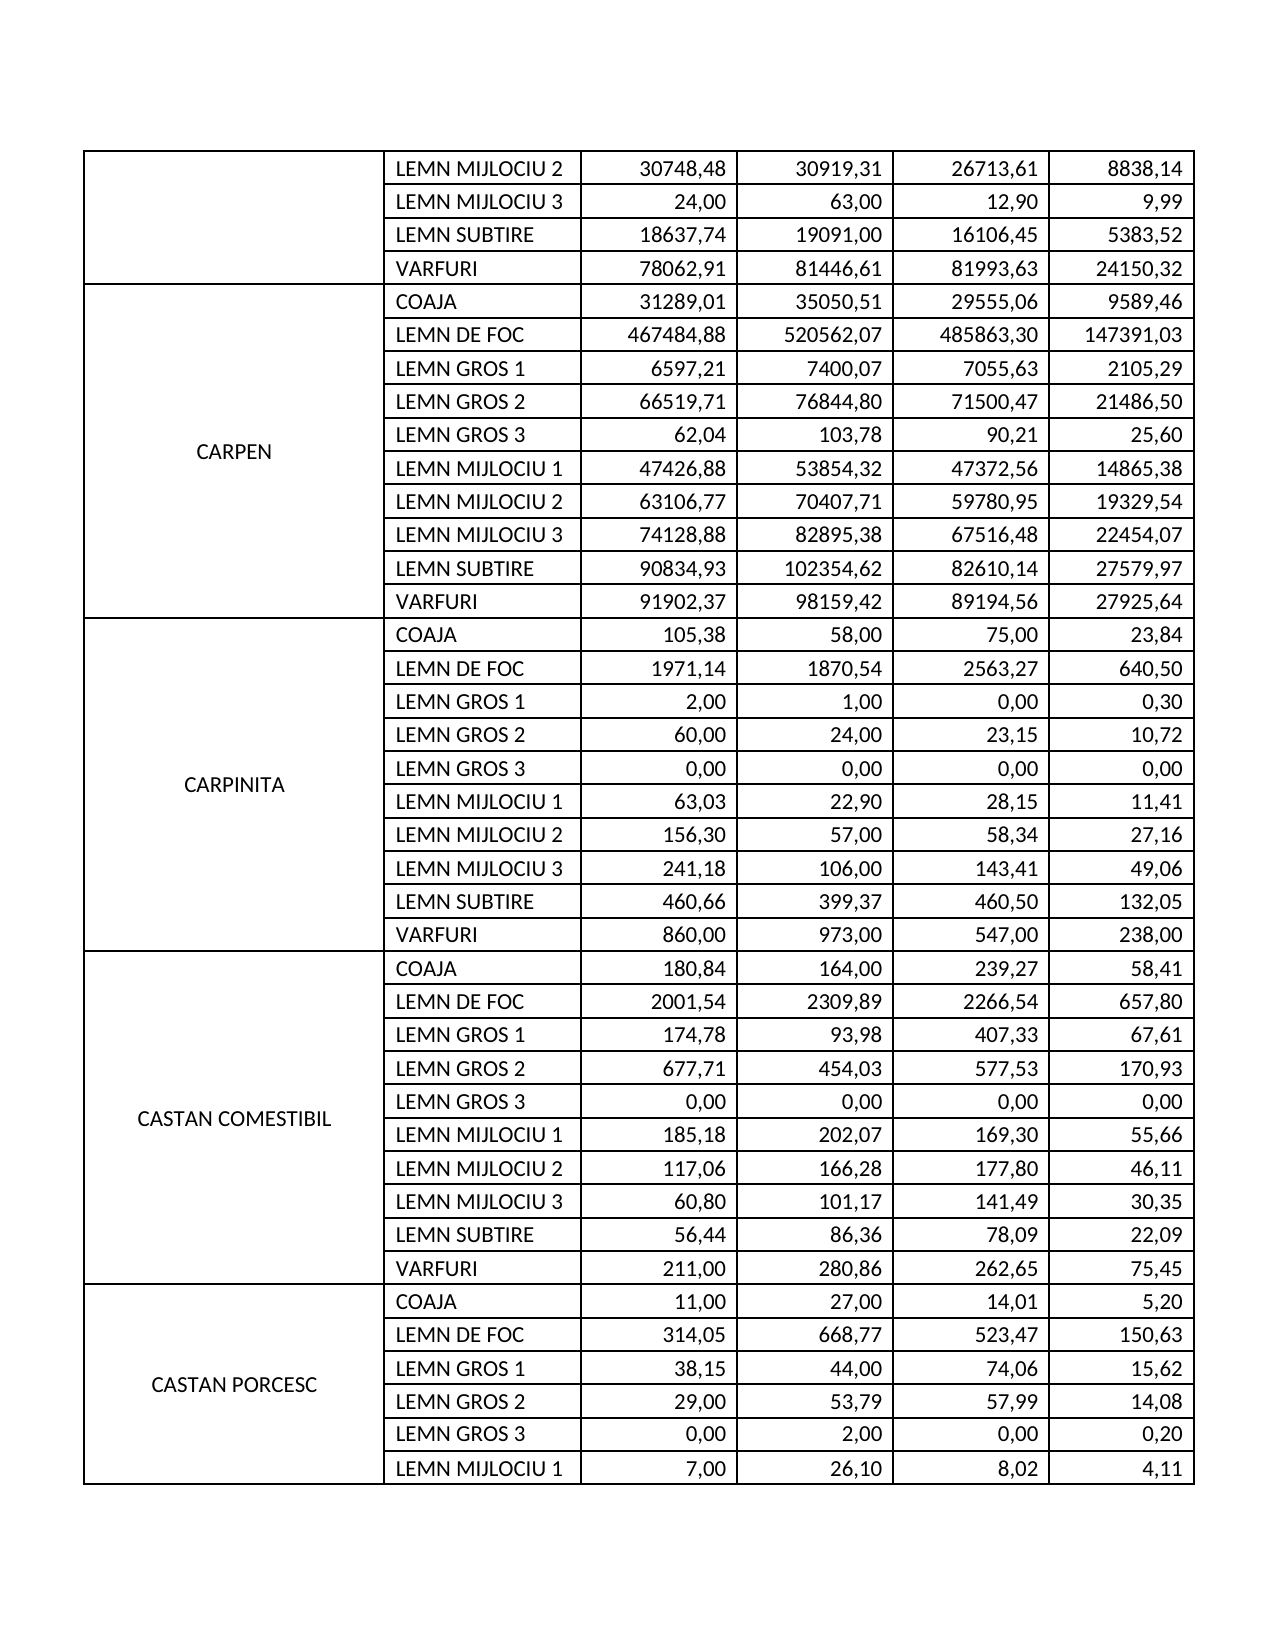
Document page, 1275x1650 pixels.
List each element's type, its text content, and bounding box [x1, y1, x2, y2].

table_cell 520562,07 [738, 319, 892, 350]
table_cell 7055,63 [894, 352, 1048, 383]
table_cell 89194,56 [894, 585, 1048, 617]
table_cell LEMN MIJLOCIU 2 [385, 1152, 580, 1183]
table_cell 57,00 [738, 819, 892, 850]
table_cell LEMN GROS 3 [385, 1419, 580, 1450]
table_cell 106,00 [738, 852, 892, 883]
table_cell 23,84 [1050, 619, 1193, 650]
table_cell 67,61 [1050, 1019, 1193, 1050]
table_cell CASTAN PORCESC [85, 1285, 383, 1483]
table_cell 49,06 [1050, 852, 1193, 883]
table_cell COAJA [385, 285, 580, 317]
table_cell 460,66 [582, 885, 736, 917]
table_cell 7,00 [582, 1452, 736, 1483]
table_cell LEMN GROS 2 [385, 719, 580, 750]
table_cell 1870,54 [738, 652, 892, 683]
table_cell 60,80 [582, 1185, 736, 1217]
table_cell COAJA [385, 619, 580, 650]
table_cell 177,80 [894, 1152, 1048, 1183]
table_cell 9,99 [1050, 185, 1193, 217]
table_cell 668,77 [738, 1319, 892, 1350]
table_cell LEMN DE FOC [385, 1319, 580, 1350]
table_cell 57,99 [894, 1385, 1048, 1417]
table_cell 14865,38 [1050, 452, 1193, 483]
table_cell 82895,38 [738, 519, 892, 550]
table_cell CARPEN [85, 285, 383, 617]
table_cell 81993,63 [894, 252, 1048, 283]
table_cell 90,21 [894, 419, 1048, 450]
table_cell 90834,93 [582, 552, 736, 583]
table_cell 174,78 [582, 1019, 736, 1050]
table_cell 150,63 [1050, 1319, 1193, 1350]
table_cell 238,00 [1050, 919, 1193, 950]
table_cell 27925,64 [1050, 585, 1193, 617]
table_cell 19091,00 [738, 219, 892, 250]
table_cell 29,00 [582, 1385, 736, 1417]
table_cell 70407,71 [738, 485, 892, 517]
table_cell 98159,42 [738, 585, 892, 617]
table_cell 46,11 [1050, 1152, 1193, 1183]
table_cell 10,72 [1050, 719, 1193, 750]
table_cell 14,01 [894, 1285, 1048, 1317]
table_cell 6597,21 [582, 352, 736, 383]
table_cell 0,00 [738, 752, 892, 783]
table_cell 24150,32 [1050, 252, 1193, 283]
table_cell LEMN MIJLOCIU 2 [385, 485, 580, 517]
table_cell 21486,50 [1050, 385, 1193, 417]
table_cell 29555,06 [894, 285, 1048, 317]
table_cell 14,08 [1050, 1385, 1193, 1417]
table_cell LEMN SUBTIRE [385, 885, 580, 917]
table_cell LEMN GROS 3 [385, 1085, 580, 1117]
table_cell LEMN SUBTIRE [385, 1219, 580, 1250]
table_cell CARPINITA [85, 619, 383, 950]
table_cell 47372,56 [894, 452, 1048, 483]
table_cell 18637,74 [582, 219, 736, 250]
table_cell 0,00 [894, 1085, 1048, 1117]
table_cell 23,15 [894, 719, 1048, 750]
table_cell 30,35 [1050, 1185, 1193, 1217]
table_cell 78,09 [894, 1219, 1048, 1250]
table_cell 53,79 [738, 1385, 892, 1417]
table_cell 56,44 [582, 1219, 736, 1250]
table_cell LEMN SUBTIRE [385, 219, 580, 250]
table_cell 241,18 [582, 852, 736, 883]
table_cell 74,06 [894, 1352, 1048, 1383]
table_cell COAJA [385, 952, 580, 983]
table_cell 63,03 [582, 785, 736, 817]
table_cell 973,00 [738, 919, 892, 950]
table_cell 156,30 [582, 819, 736, 850]
table_cell 93,98 [738, 1019, 892, 1050]
table_cell 67516,48 [894, 519, 1048, 550]
table_cell 547,00 [894, 919, 1048, 950]
table_cell 2266,54 [894, 985, 1048, 1017]
table_cell LEMN MIJLOCIU 2 [385, 152, 580, 183]
table_cell 103,78 [738, 419, 892, 450]
table_cell 7400,07 [738, 352, 892, 383]
table_cell 143,41 [894, 852, 1048, 883]
table_cell 8,02 [894, 1452, 1048, 1483]
table_cell 15,62 [1050, 1352, 1193, 1383]
table_cell 164,00 [738, 952, 892, 983]
table_cell 22,90 [738, 785, 892, 817]
table_cell VARFURI [385, 919, 580, 950]
table_cell LEMN MIJLOCIU 3 [385, 185, 580, 217]
table_cell 677,71 [582, 1052, 736, 1083]
table_cell LEMN MIJLOCIU 3 [385, 1185, 580, 1217]
table_cell 185,18 [582, 1119, 736, 1150]
table_cell 2,00 [582, 685, 736, 717]
table_cell LEMN MIJLOCIU 1 [385, 1119, 580, 1150]
table_cell 657,80 [1050, 985, 1193, 1017]
table_cell 58,41 [1050, 952, 1193, 983]
table_cell 27579,97 [1050, 552, 1193, 583]
table_cell 0,00 [738, 1085, 892, 1117]
table_cell 9589,46 [1050, 285, 1193, 317]
table_cell 1,00 [738, 685, 892, 717]
table_cell 58,00 [738, 619, 892, 650]
table_cell 0,00 [894, 1419, 1048, 1450]
table_cell 66519,71 [582, 385, 736, 417]
table_cell 8838,14 [1050, 152, 1193, 183]
table_cell 2001,54 [582, 985, 736, 1017]
table_cell 91902,37 [582, 585, 736, 617]
table_cell 62,04 [582, 419, 736, 450]
table_cell 76844,80 [738, 385, 892, 417]
table_cell 314,05 [582, 1319, 736, 1350]
table_cell LEMN DE FOC [385, 652, 580, 683]
table_cell 485863,30 [894, 319, 1048, 350]
table_cell 47426,88 [582, 452, 736, 483]
table_cell 2563,27 [894, 652, 1048, 683]
table_cell LEMN GROS 3 [385, 419, 580, 450]
table_cell 0,00 [582, 752, 736, 783]
table_cell 0,20 [1050, 1419, 1193, 1450]
table_cell LEMN GROS 2 [385, 385, 580, 417]
table_cell 28,15 [894, 785, 1048, 817]
table_cell 0,00 [582, 1085, 736, 1117]
table_cell 71500,47 [894, 385, 1048, 417]
table_cell 169,30 [894, 1119, 1048, 1150]
table_cell 44,00 [738, 1352, 892, 1383]
table_cell LEMN GROS 2 [385, 1385, 580, 1417]
table_cell 16106,45 [894, 219, 1048, 250]
table_cell 460,50 [894, 885, 1048, 917]
table_cell 280,86 [738, 1252, 892, 1283]
table_cell 82610,14 [894, 552, 1048, 583]
table_cell 30748,48 [582, 152, 736, 183]
table_cell 4,11 [1050, 1452, 1193, 1483]
table_cell 22454,07 [1050, 519, 1193, 550]
table_cell 132,05 [1050, 885, 1193, 917]
table_cell 147391,03 [1050, 319, 1193, 350]
table_cell 24,00 [738, 719, 892, 750]
table_cell VARFURI [385, 585, 580, 617]
table_cell 26,10 [738, 1452, 892, 1483]
table_cell 11,00 [582, 1285, 736, 1317]
table_cell 31289,01 [582, 285, 736, 317]
table_cell 180,84 [582, 952, 736, 983]
table_cell LEMN DE FOC [385, 985, 580, 1017]
table_cell 25,60 [1050, 419, 1193, 450]
table_cell 105,38 [582, 619, 736, 650]
table_cell VARFURI [385, 1252, 580, 1283]
table_cell 63,00 [738, 185, 892, 217]
table_cell 577,53 [894, 1052, 1048, 1083]
table_cell LEMN GROS 1 [385, 1019, 580, 1050]
table_cell 211,00 [582, 1252, 736, 1283]
table_cell LEMN GROS 2 [385, 1052, 580, 1083]
table_cell 60,00 [582, 719, 736, 750]
table_cell 55,66 [1050, 1119, 1193, 1150]
table_cell 5383,52 [1050, 219, 1193, 250]
table_cell LEMN MIJLOCIU 3 [385, 519, 580, 550]
table_cell LEMN MIJLOCIU 1 [385, 452, 580, 483]
table_cell LEMN GROS 1 [385, 685, 580, 717]
table_cell 2,00 [738, 1419, 892, 1450]
table_cell LEMN GROS 1 [385, 352, 580, 383]
table_cell 102354,62 [738, 552, 892, 583]
table_cell COAJA [385, 1285, 580, 1317]
table_cell LEMN MIJLOCIU 1 [385, 1452, 580, 1483]
table_cell 239,27 [894, 952, 1048, 983]
table_cell 2309,89 [738, 985, 892, 1017]
table_cell 24,00 [582, 185, 736, 217]
table_cell 35050,51 [738, 285, 892, 317]
table_cell LEMN MIJLOCIU 3 [385, 852, 580, 883]
table_cell 0,00 [894, 685, 1048, 717]
table_cell 86,36 [738, 1219, 892, 1250]
table_cell 141,49 [894, 1185, 1048, 1217]
table_cell 262,65 [894, 1252, 1048, 1283]
table_cell 26713,61 [894, 152, 1048, 183]
table_cell LEMN SUBTIRE [385, 552, 580, 583]
table_cell 860,00 [582, 919, 736, 950]
table_cell LEMN GROS 3 [385, 752, 580, 783]
table_cell 399,37 [738, 885, 892, 917]
table_cell 27,16 [1050, 819, 1193, 850]
table_cell 0,00 [894, 752, 1048, 783]
table_cell 12,90 [894, 185, 1048, 217]
table_cell 30919,31 [738, 152, 892, 183]
table_cell 19329,54 [1050, 485, 1193, 517]
table_cell 166,28 [738, 1152, 892, 1183]
table_cell 5,20 [1050, 1285, 1193, 1317]
table_cell CASTAN COMESTIBIL [85, 952, 383, 1283]
table_cell LEMN GROS 1 [385, 1352, 580, 1383]
table_cell 38,15 [582, 1352, 736, 1383]
table_cell 454,03 [738, 1052, 892, 1083]
table_cell 523,47 [894, 1319, 1048, 1350]
table_cell 11,41 [1050, 785, 1193, 817]
table_cell 407,33 [894, 1019, 1048, 1050]
table_cell 27,00 [738, 1285, 892, 1317]
table_cell 117,06 [582, 1152, 736, 1183]
table_cell 101,17 [738, 1185, 892, 1217]
table_cell 202,07 [738, 1119, 892, 1150]
table_cell 0,00 [1050, 752, 1193, 783]
table_cell 81446,61 [738, 252, 892, 283]
table_cell LEMN MIJLOCIU 1 [385, 785, 580, 817]
table_cell 78062,91 [582, 252, 736, 283]
table_cell 53854,32 [738, 452, 892, 483]
table_cell 0,00 [582, 1419, 736, 1450]
table_cell 22,09 [1050, 1219, 1193, 1250]
table_cell 75,45 [1050, 1252, 1193, 1283]
table_cell 0,00 [1050, 1085, 1193, 1117]
table_cell LEMN DE FOC [385, 319, 580, 350]
table_cell 640,50 [1050, 652, 1193, 683]
table_cell 58,34 [894, 819, 1048, 850]
table_cell 0,30 [1050, 685, 1193, 717]
table_cell 170,93 [1050, 1052, 1193, 1083]
table_cell 1971,14 [582, 652, 736, 683]
table_cell 467484,88 [582, 319, 736, 350]
table_cell 63106,77 [582, 485, 736, 517]
table_cell 74128,88 [582, 519, 736, 550]
table_cell 75,00 [894, 619, 1048, 650]
table_cell LEMN MIJLOCIU 2 [385, 819, 580, 850]
table_cell 59780,95 [894, 485, 1048, 517]
table_cell 2105,29 [1050, 352, 1193, 383]
table_cell VARFURI [385, 252, 580, 283]
